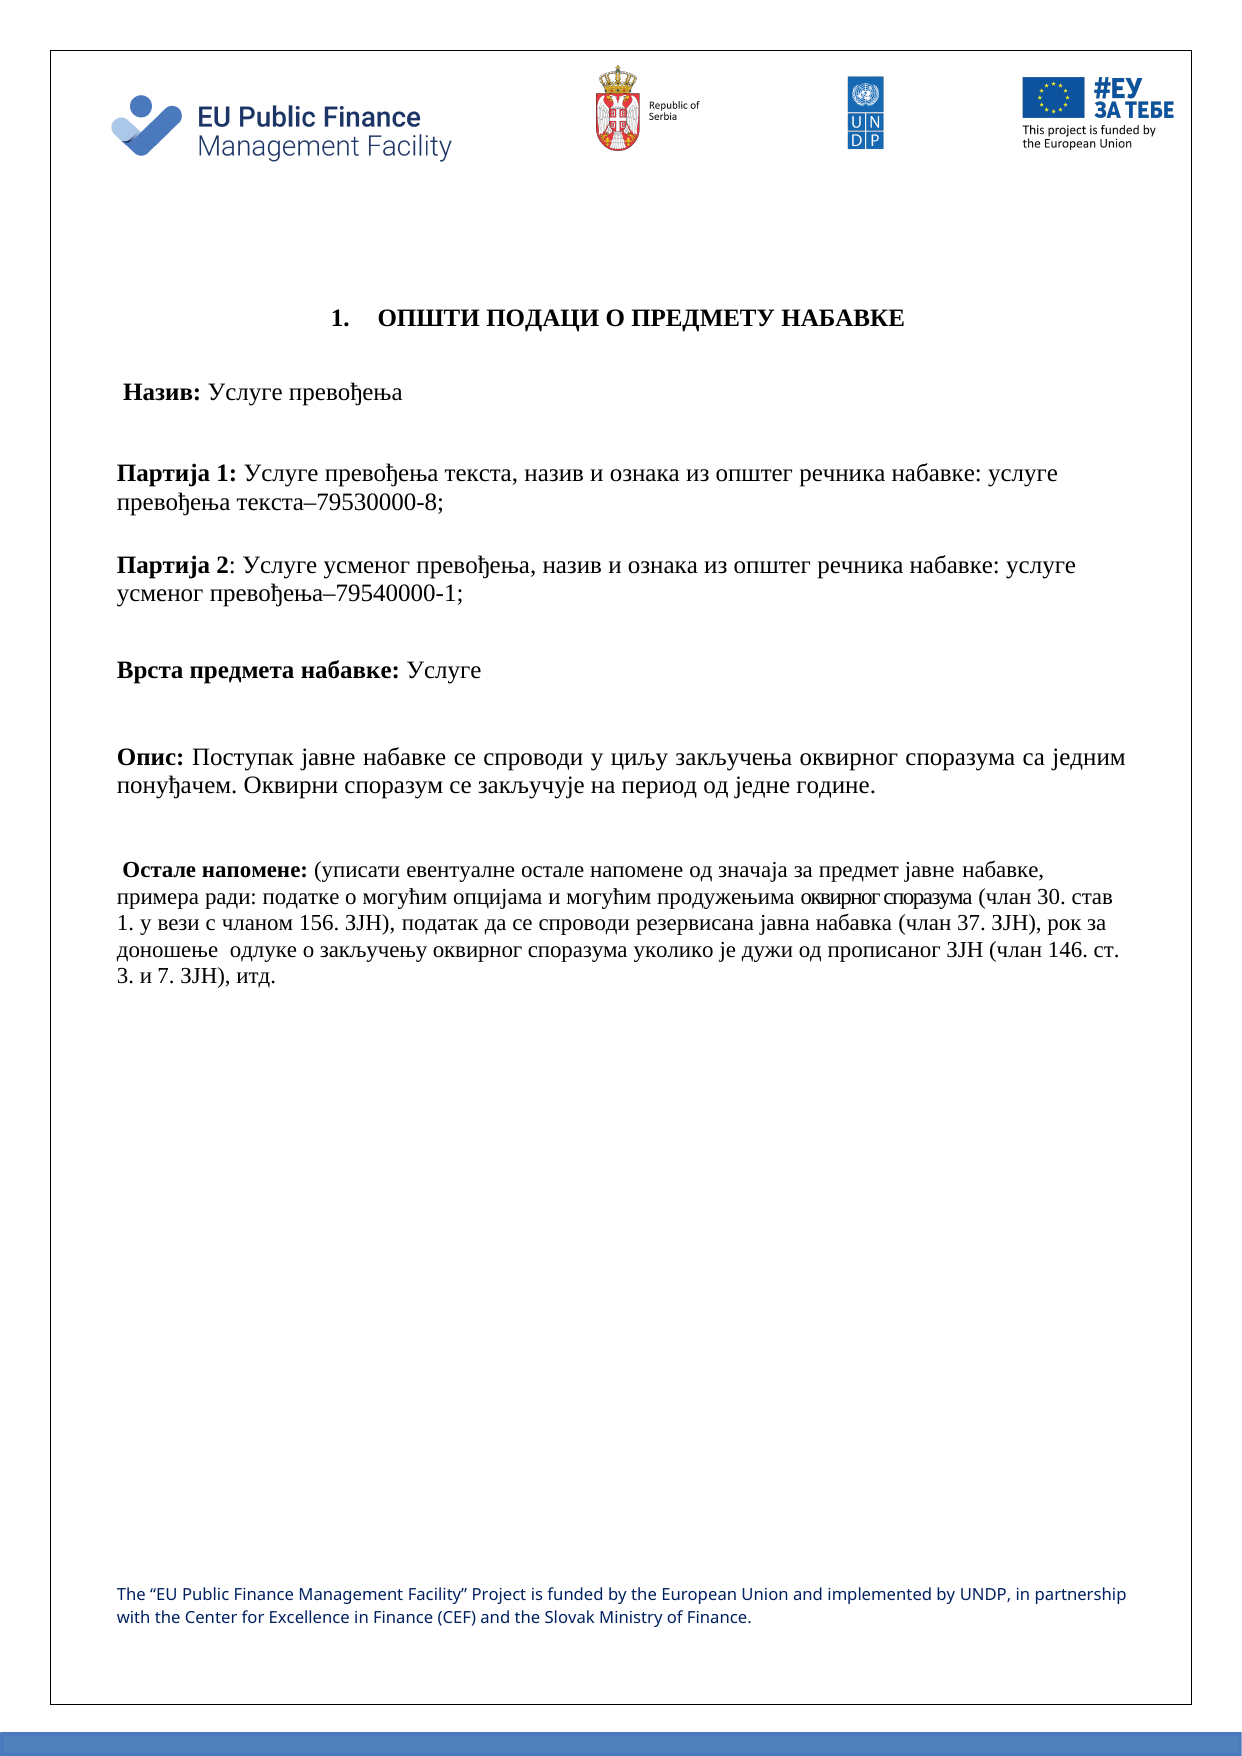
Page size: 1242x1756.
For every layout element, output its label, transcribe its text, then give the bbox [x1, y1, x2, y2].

text Остале напомене: (уписати евентуалне остале напомене од значаја за предмет јавне набавке, примера ради: податке о могућим опцијама и могућим продужењима оквирног споразума (члан 30. став 1. у вези с чланом 156. ЗЈН), податак да се спроводи резервисана јавна набавка (члан 37. ЗЈН), рок за доношење одлуке о закључењу оквирног споразума уколико је дужи од прописаног ЗЈН (члан 146. ст. 3. и 7. ЗЈН), итд. [117, 857, 1127, 988]
list Назив: Услуге превођења [117, 363, 1127, 410]
text Партија 2: Услуге усменог превођења, назив и ознака из општег речника набавке: услуге усменог превођења–79540000-1; [117, 550, 1127, 607]
picture [98, 77, 468, 168]
subtitle 1. ОПШТИ ПОДАЦИ О ПРЕДМЕТУ НАБАВКЕ [331, 303, 1127, 332]
picture [596, 65, 1174, 151]
text Опис: Поступак јавне набавке се спроводи у циљу закључења оквирног споразума са једним понуђачем. Оквирни споразум се закључује на период од једне године. [117, 742, 1127, 799]
text Партија 1: Услуге превођења текста, назив и ознака из општег речника набавке: услуге превођења текста–79530000-8; [117, 458, 1127, 515]
subtitle Врста предмета набавке: Услуге [117, 655, 1127, 683]
